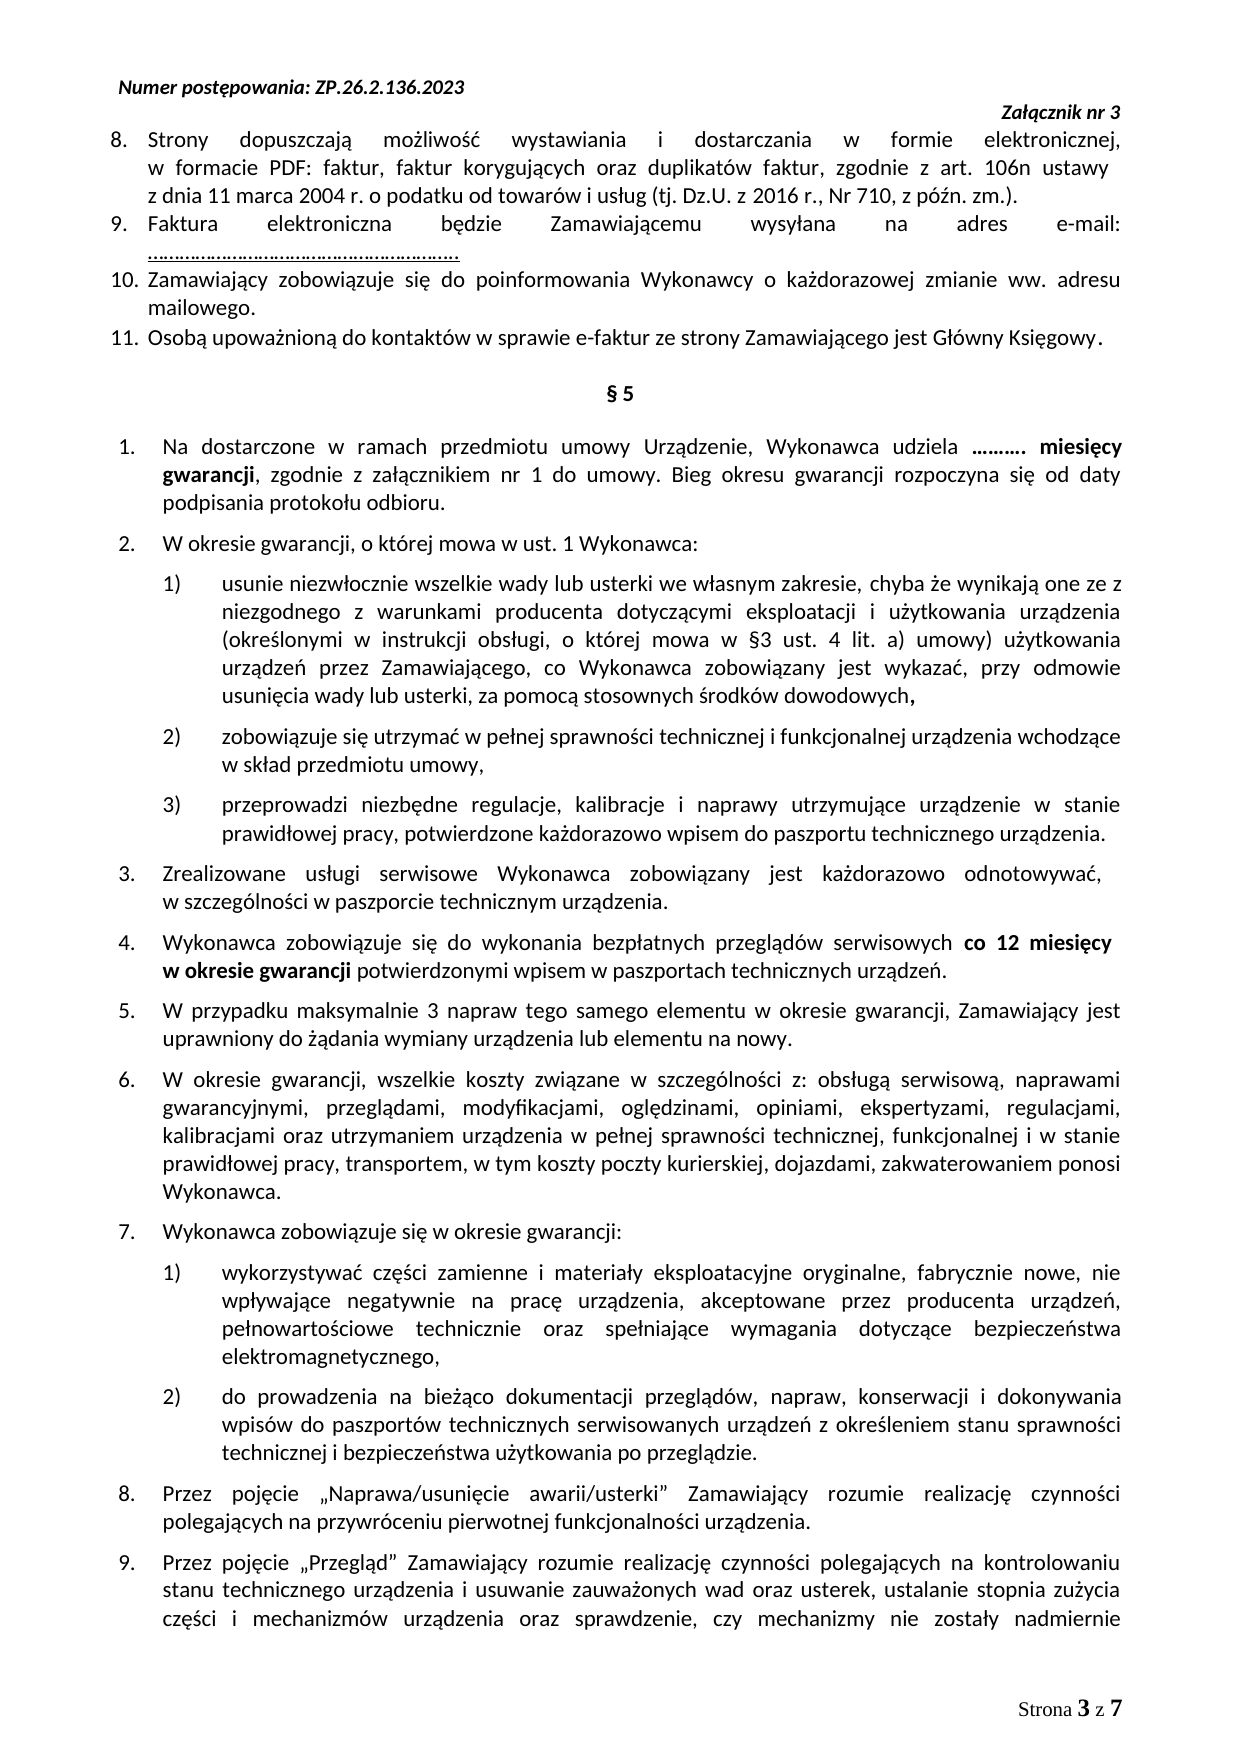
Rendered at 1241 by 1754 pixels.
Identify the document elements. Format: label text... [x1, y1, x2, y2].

list Faktura elektroniczna będzie Zamawiającemu wysyłana na adres e-mail: ………………………………………………….. [110, 209, 1122, 265]
list Osobą upoważnioną do kontaktów w sprawie e-faktur ze strony Zamawiającego jest Główny Księgowy. [110, 321, 1122, 351]
list Wykonawca zobowiązuje się do wykonania bezpłatnych przeglądów serwisowych co 12 miesięcy w okresie gwarancji potwierdzonymi wpisem w paszportach technicznych urządzeń. [118, 928, 1122, 984]
list W przypadku maksymalnie 3 napraw tego samego elementu w okresie gwarancji, Zamawiający jest uprawniony do żądania wymiany urządzenia lub elementu na nowy. [118, 996, 1122, 1052]
list Zrealizowane usługi serwisowe Wykonawca zobowiązany jest każdorazowo odnotowywać, w szczególności w paszporcie technicznym urządzenia. [118, 859, 1122, 915]
list Strony dopuszczają możliwość wystawiania i dostarczania w formie elektronicznej, w formacie PDF: faktur, faktur korygujących oraz duplikatów faktur, zgodnie z art. 106n ustawy z dnia 11 marca 2004 r. o podatku od towarów i usług (tj. Dz.U. z 2016 r., Nr 710, z późn. zm.). [110, 125, 1122, 209]
list W okresie gwarancji, o której mowa w ust. 1 Wykonawca: [118, 529, 1122, 557]
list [118, 1548, 1122, 1632]
list Na dostarczone w ramach przedmiotu umowy Urządzenie, Wykonawca udziela ………. miesięcy gwarancji, zgodnie z załącznikiem nr 1 do umowy. Bieg okresu gwarancji rozpoczyna się od daty podpisania protokołu odbioru. [118, 432, 1122, 516]
list przeprowadzi niezbędne regulacje, kalibracje i naprawy utrzymujące urządzenie w stanie prawidłowej pracy, potwierdzone każdorazowo wpisem do paszportu technicznego urządzenia. [162, 791, 1122, 847]
list wykorzystywać części zamienne i materiały eksploatacyjne oryginalne, fabrycznie nowe, nie wpływające negatywnie na pracę urządzenia, akceptowane przez producenta urządzeń, pełnowartościowe technicznie oraz spełniające wymagania dotyczące bezpieczeństwa elektromagnetycznego, [162, 1258, 1122, 1370]
list Przez pojęcie „Naprawa/usunięcie awarii/usterki” Zamawiający rozumie realizację czynności polegających na przywróceniu pierwotnej funkcjonalności urządzenia. [118, 1479, 1122, 1535]
list Wykonawca zobowiązuje się w okresie gwarancji: [118, 1217, 1122, 1245]
list W okresie gwarancji, wszelkie koszty związane w szczególności z: obsługą serwisową, naprawami gwarancyjnymi, przeglądami, modyfikacjami, oględzinami, opiniami, ekspertyzami, regulacjami, kalibracjami oraz utrzymaniem urządzenia w pełnej sprawności technicznej, funkcjonalnej i w stanie prawidłowej pracy, transportem, w tym koszty poczty kurierskiej, dojazdami, zakwaterowaniem ponosi Wykonawca. [118, 1065, 1122, 1205]
list usunie niezwłocznie wszelkie wady lub usterki we własnym zakresie, chyba że wynikają one ze z niezgodnego z warunkami producenta dotyczącymi eksploatacji i użytkowania urządzenia (określonymi w instrukcji obsługi, o której mowa w §3 ust. 4 lit. a) umowy) użytkowania urządzeń przez Zamawiającego, co Wykonawca zobowiązany jest wykazać, przy odmowie usunięcia wady lub usterki, za pomocą stosownych środków dowodowych, [162, 569, 1122, 709]
list zobowiązuje się utrzymać w pełnej sprawności technicznej i funkcjonalnej urządzenia wchodzące w skład przedmiotu umowy, [162, 722, 1122, 778]
list Zamawiający zobowiązuje się do poinformowania Wykonawcy o każdorazowej zmianie ww. adresu mailowego. [110, 265, 1122, 321]
text § 5 [118, 379, 1122, 407]
list do prowadzenia na bieżąco dokumentacji przeglądów, napraw, konserwacji i dokonywania wpisów do paszportów technicznych serwisowanych urządzeń z określeniem stanu sprawności technicznej i bezpieczeństwa użytkowania po przeglądzie. [162, 1382, 1122, 1467]
